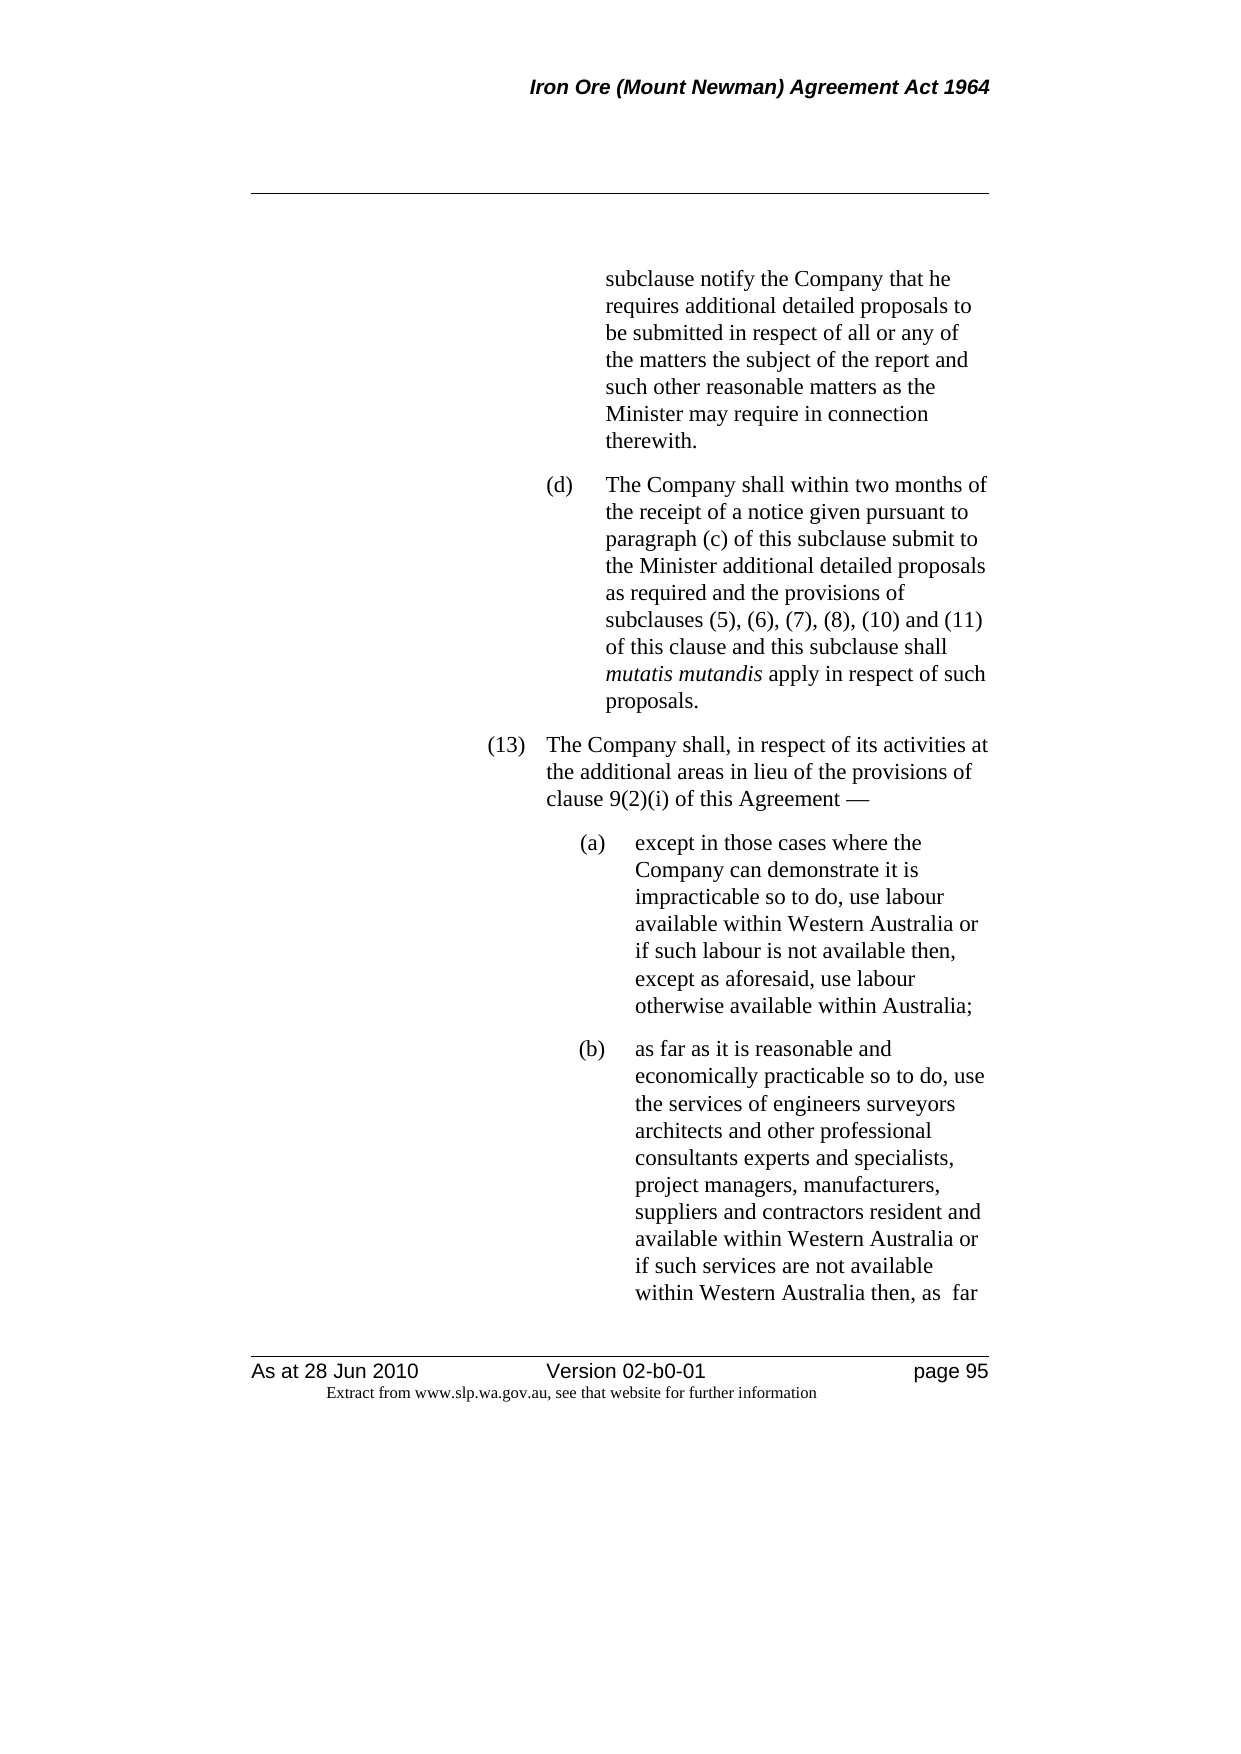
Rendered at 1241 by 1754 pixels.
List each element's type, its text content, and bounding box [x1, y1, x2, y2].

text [399, 264, 989, 453]
text (d) The Company shall within two months of the receipt of a notice given pursuant to paragraph (c) of this subclause submit to the Minister additional detailed proposals as required and the provisions of subclauses (5), (6), (7), (8), (10) and (11) of this clause and this subclause shall mutatis mutandis apply in respect of such proposals. [399, 470, 989, 714]
text (a) except in those cases where the Company can demonstrate it is impracticable so to do, use labour available within Western Australia or if such labour is not available then, except as aforesaid, use labour otherwise available within Australia; [399, 828, 989, 1018]
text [399, 1035, 989, 1306]
text (13) The Company shall, in respect of its activities at the additional areas in lieu of the provisions of clause 9(2)(i) of this Agreement — [399, 731, 989, 812]
